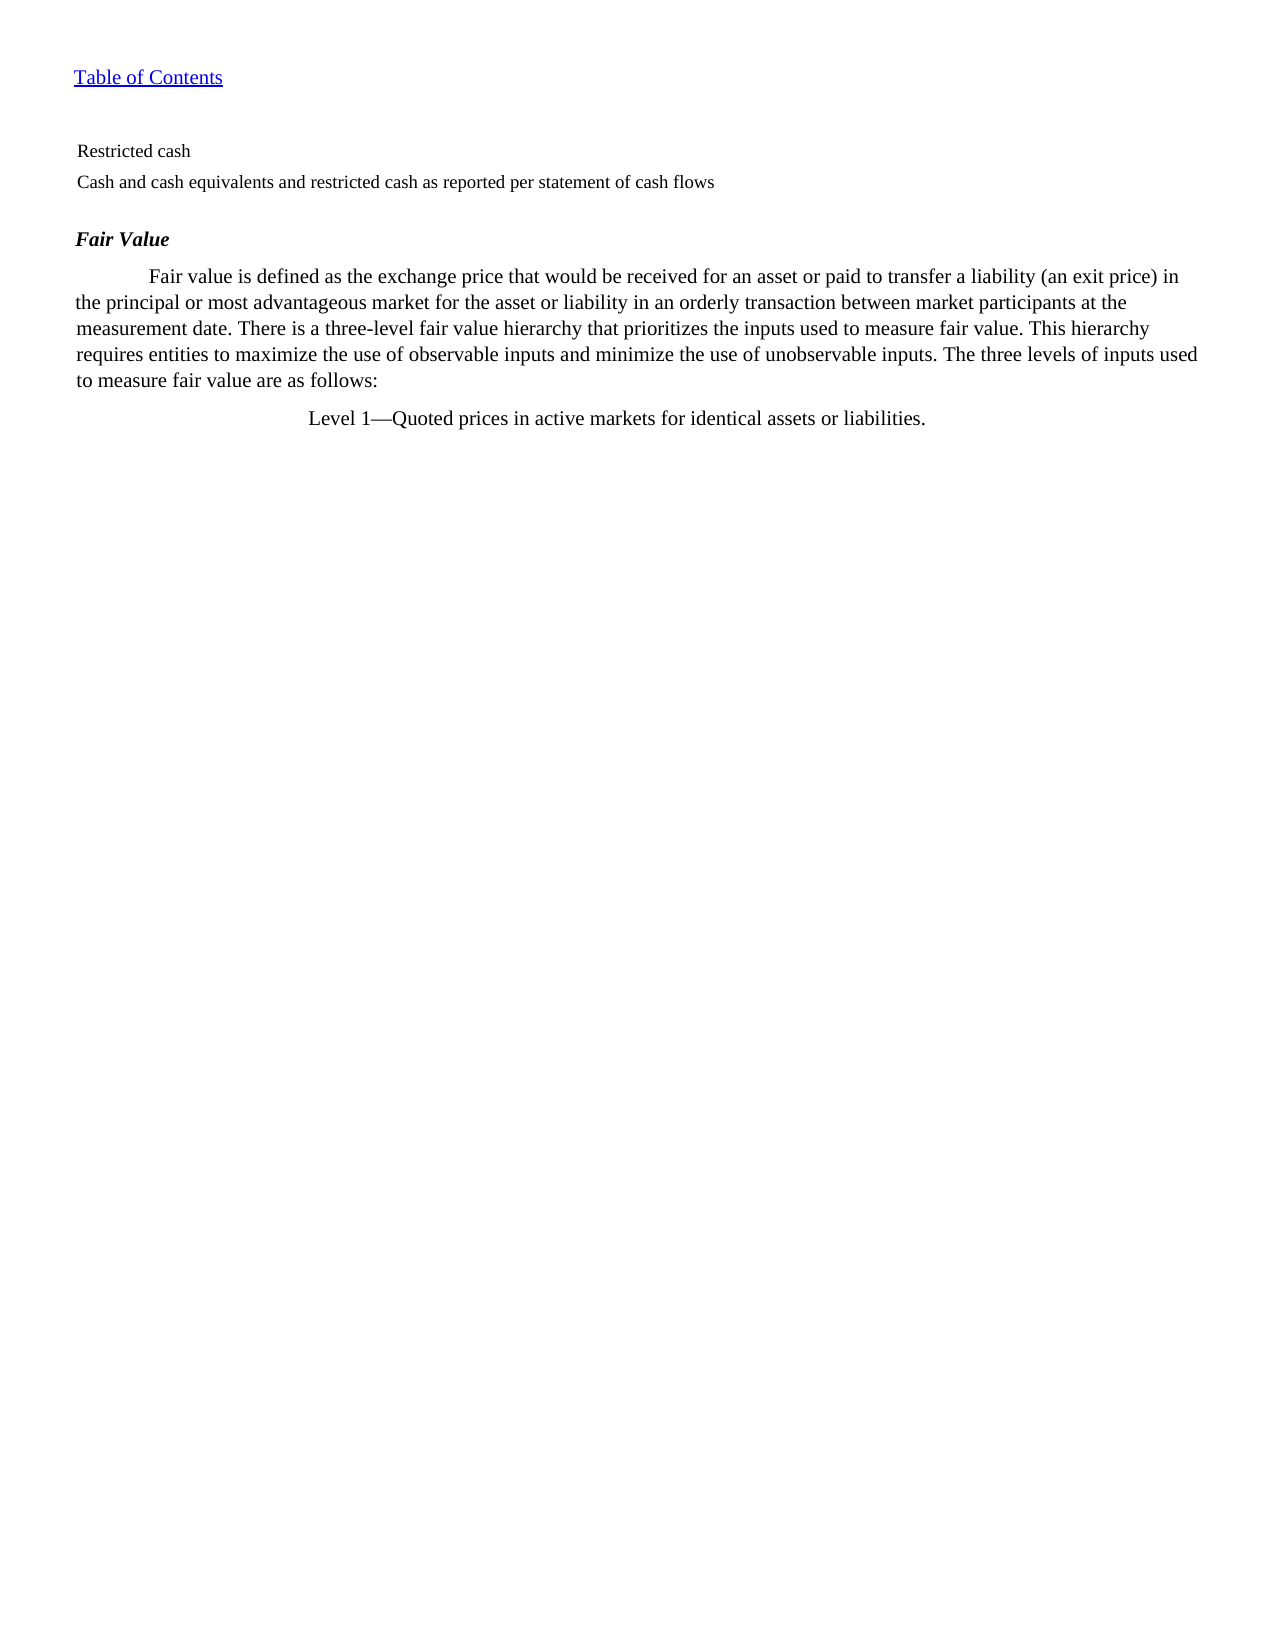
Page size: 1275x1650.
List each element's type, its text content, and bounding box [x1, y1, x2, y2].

text Restricted cash [77, 140, 1202, 162]
text Fair Value [75, 226, 1201, 251]
text the principal or most advantageous market for the asset or liability in an orderly transaction between market participants at the measurement date. There is a three-level fair value hierarchy that prioritizes the inputs used to measure fair value. This hierarchy requires entities to maximize the use of observable inputs and minimize the use of unobservable inputs. The three levels of inputs used to measure fair value are as follows: [75, 290, 1201, 392]
text Level 1—Quoted prices in active markets for identical assets or liabilities. [308, 406, 1201, 429]
text Cash and cash equivalents and restricted cash as reported per statement of cash flows [77, 171, 1202, 192]
text Fair value is defined as the exchange price that would be received for an asset or paid to transfer a liability (an exit price) in [149, 264, 1201, 288]
